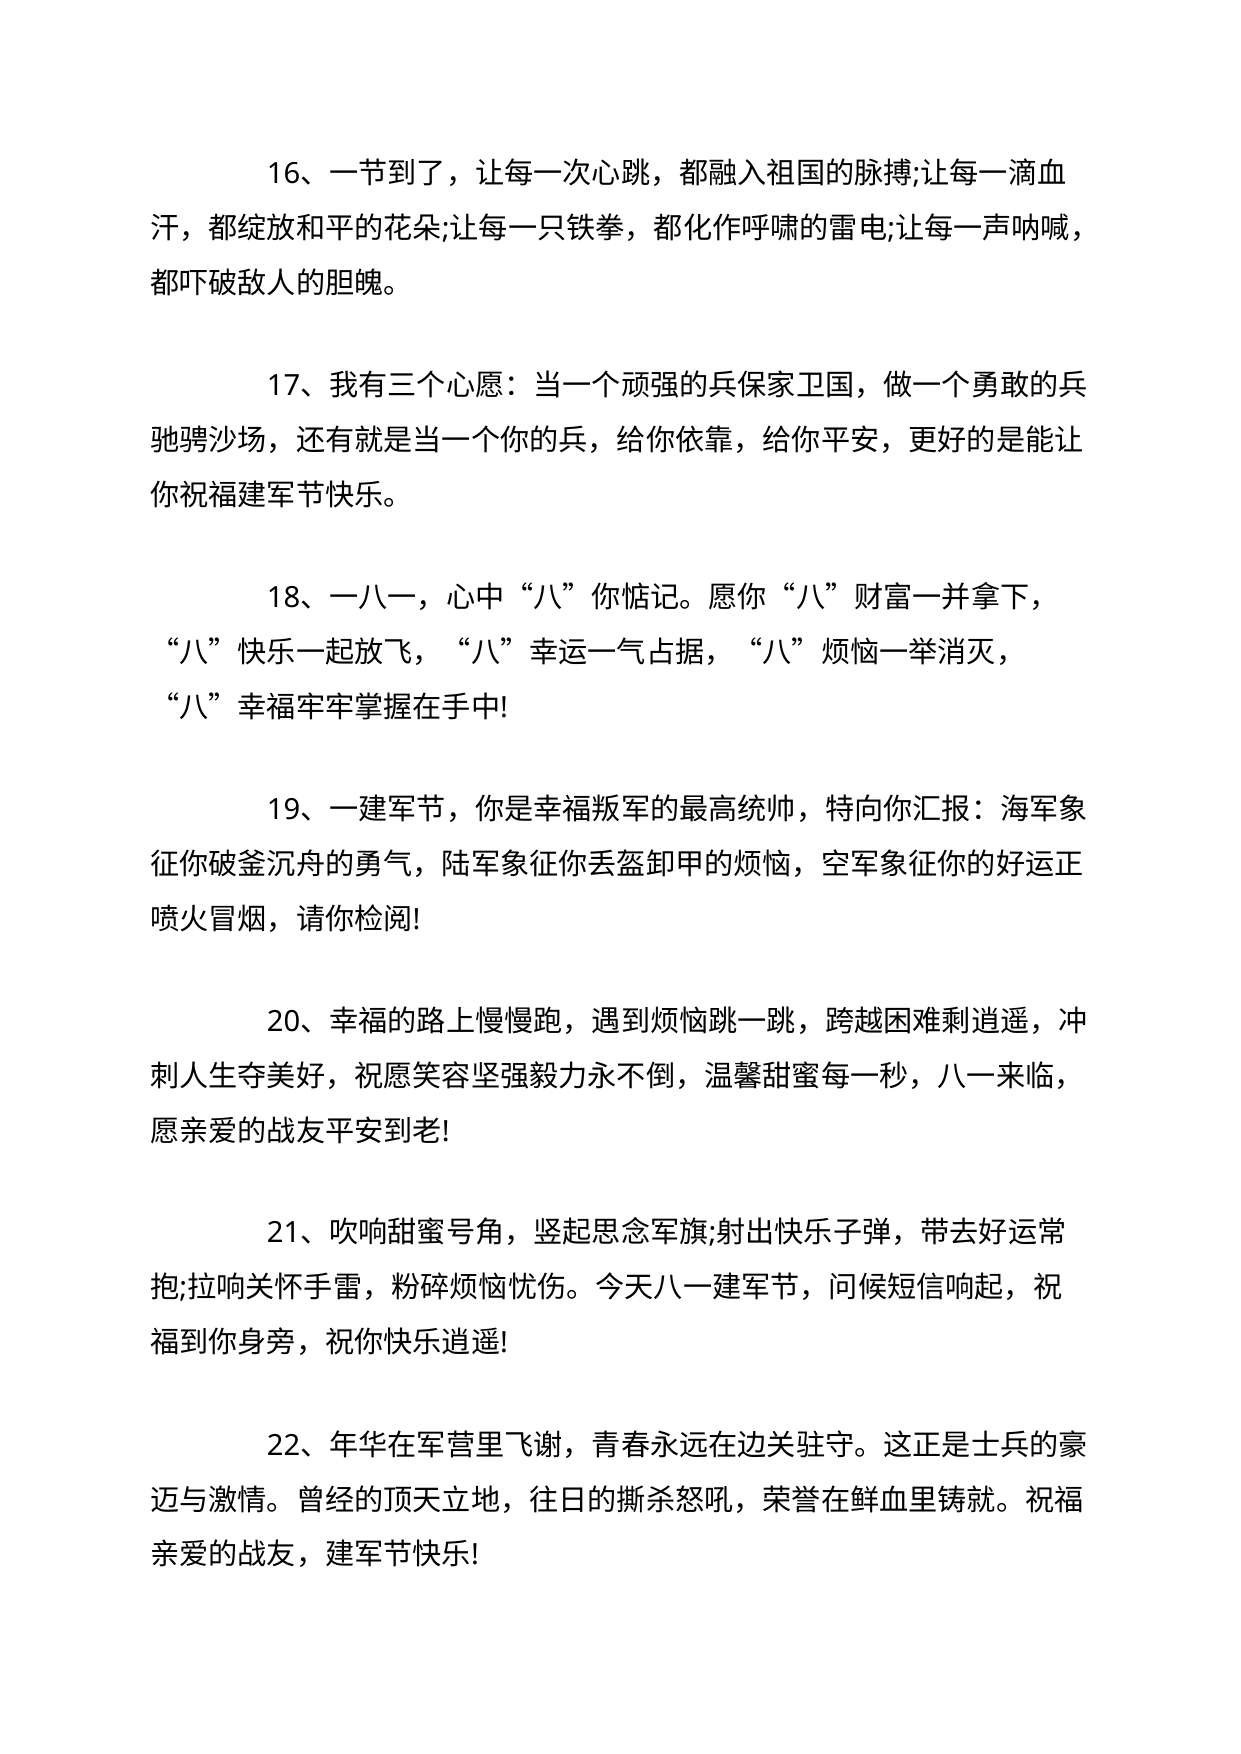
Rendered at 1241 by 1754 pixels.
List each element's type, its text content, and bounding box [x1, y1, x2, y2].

text 19、一建军节，你是幸福叛军的最高统帅，特向你汇报：海军象征你破釜沉舟的勇气，陆军象征你丢盔卸甲的烦恼，空军象征你的好运正喷火冒烟，请你检阅! [150, 785, 1090, 938]
text 21、吹响甜蜜号角，竖起思念军旗;射出快乐子弹，带去好运常抱;拉响关怀手雷，粉碎烦恼忧伤。今天八一建军节，问候短信响起，祝福到你身旁，祝你快乐逍遥! [150, 1209, 1090, 1361]
text 16、一节到了，让每一次心跳，都融入祖国的脉搏;让每一滴血汗，都绽放和平的花朵;让每一只铁拳，都化作呼啸的雷电;让每一声呐喊，都吓破敌人的胆魄。 [150, 150, 1090, 302]
text 18、一八一，心中“八”你惦记。愿你“八”财富一并拿下，“八”快乐一起放飞，“八”幸运一气占据，“八”烦恼一举消灭，“八”幸福牢牢掌握在手中! [150, 573, 1090, 726]
text 17、我有三个心愿：当一个顽强的兵保家卫国，做一个勇敢的兵驰骋沙场，还有就是当一个你的兵，给你依靠，给你平安，更好的是能让你祝福建军节快乐。 [150, 362, 1090, 514]
text 22、年华在军营里飞谢，青春永远在边关驻守。这正是士兵的豪迈与激情。曾经的顶天立地，往日的撕杀怒吼，荣誉在鲜血里铸就。祝福亲爱的战友，建军节快乐! [150, 1421, 1090, 1573]
text 20、幸福的路上慢慢跑，遇到烦恼跳一跳，跨越困难剩逍遥，冲刺人生夺美好，祝愿笑容坚强毅力永不倒，温馨甜蜜每一秒，八一来临，愿亲爱的战友平安到老! [150, 997, 1090, 1149]
